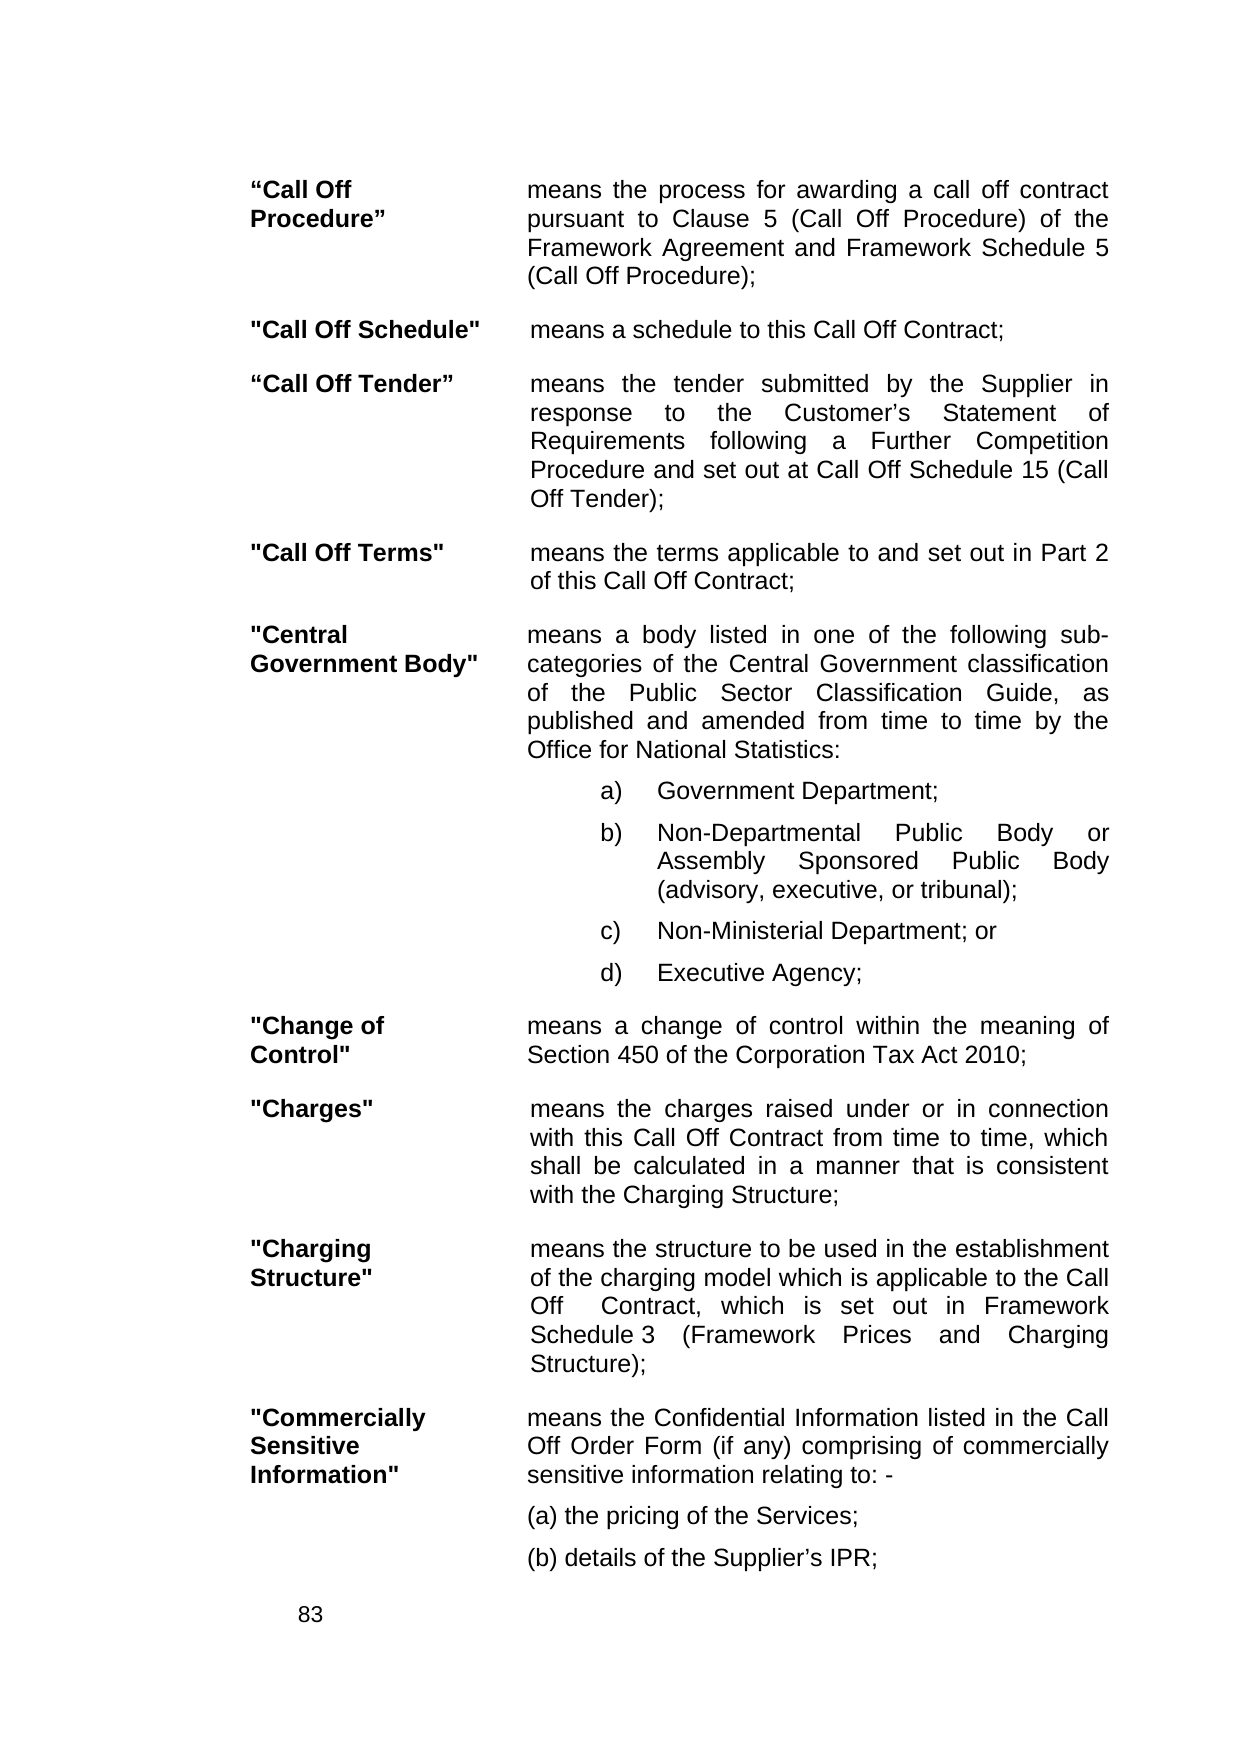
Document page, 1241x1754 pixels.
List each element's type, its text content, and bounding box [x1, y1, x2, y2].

table_cell "Call Off Terms" [250, 525, 501, 607]
table_cell means the charges raised under or in connection with this Call Off Contract from time to time, which shall be calculated in a manner that is consistent with the Charging Structure; [501, 1081, 1121, 1221]
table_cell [498, 1390, 1121, 1584]
table_cell means the tender submitted by the Supplier in response to the Customer’s Statement of Requirements following a Further Competition Procedure and set out at Call Off Schedule 15 (Call Off Tender); [501, 356, 1121, 525]
table_cell means the process for awarding a call off contract pursuant to Clause 5 (Call Off Procedure) of the Framework Agreement and Framework Schedule 5 (Call Off Procedure); [498, 163, 1121, 302]
table_cell "Central Government Body" [250, 608, 498, 999]
table_cell "Charging Structure" [250, 1221, 501, 1390]
table_cell "Charges" [250, 1081, 501, 1221]
table_cell means a body listed in one of the following sub-categories of the Central Government classification of the Public Sector Classification Guide, as published and amended from time to time by the Office for National Statistics: Government Department; Non-Departmental Public Body or Assembly Sponsored Public Body (advisory, executive, or tribunal); Non-Ministerial Department; or Executive Agency; [498, 608, 1121, 999]
table_cell means a schedule to this Call Off Contract; [501, 303, 1121, 356]
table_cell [250, 1390, 498, 1584]
table_cell means the structure to be used in the establishment of the charging model which is applicable to the Call Off Contract, which is set out in Framework Schedule 3 (Framework Prices and Charging Structure); [501, 1221, 1121, 1390]
table_cell "Change of Control" [250, 999, 498, 1081]
table_cell "Call Off Schedule" [250, 303, 501, 356]
table_cell means a change of control within the meaning of Section 450 of the Corporation Tax Act 2010; [498, 999, 1121, 1081]
table_cell “Call Off Tender” [250, 356, 501, 525]
table_cell “Call Off Procedure” [250, 163, 498, 302]
table_cell means the terms applicable to and set out in Part 2 of this Call Off Contract; [501, 525, 1121, 607]
